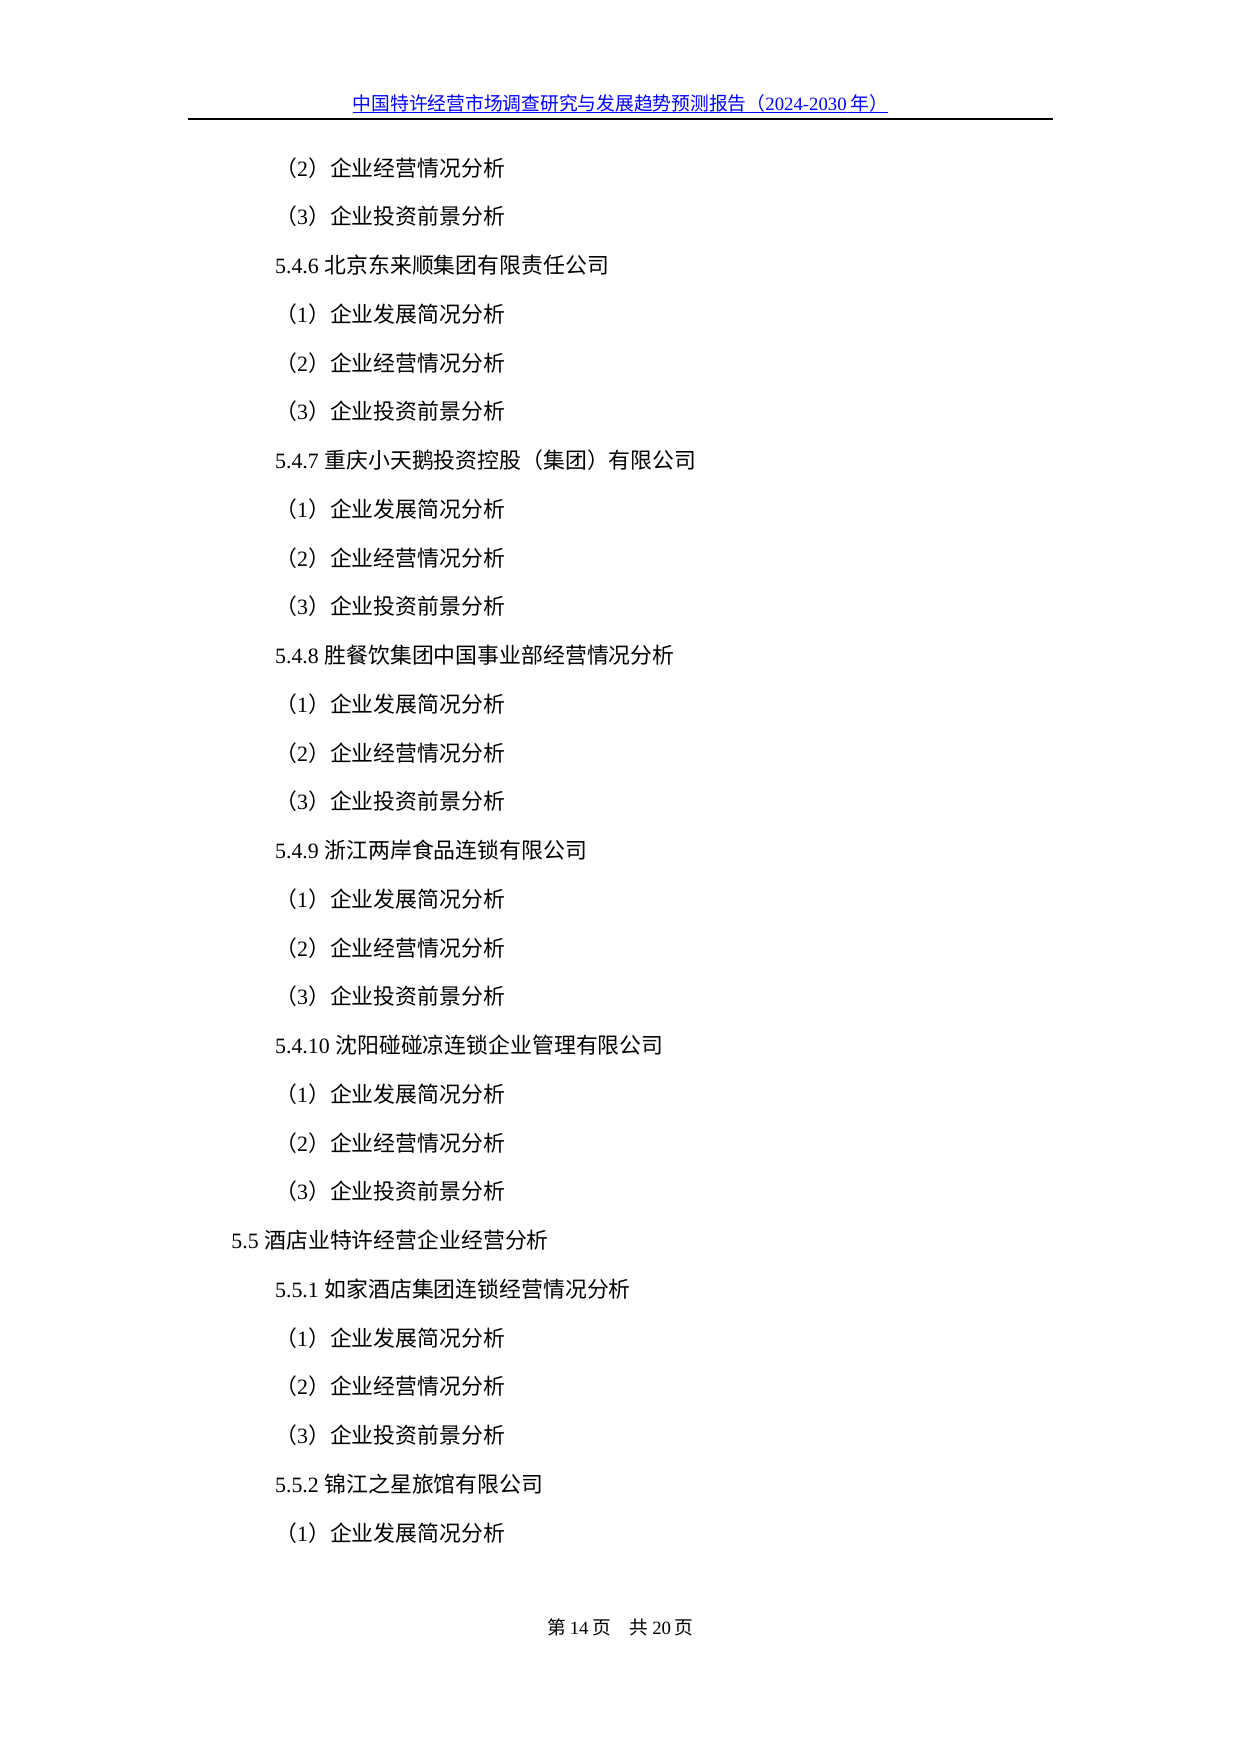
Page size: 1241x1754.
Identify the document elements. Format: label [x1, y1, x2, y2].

text [187, 150, 1053, 1548]
